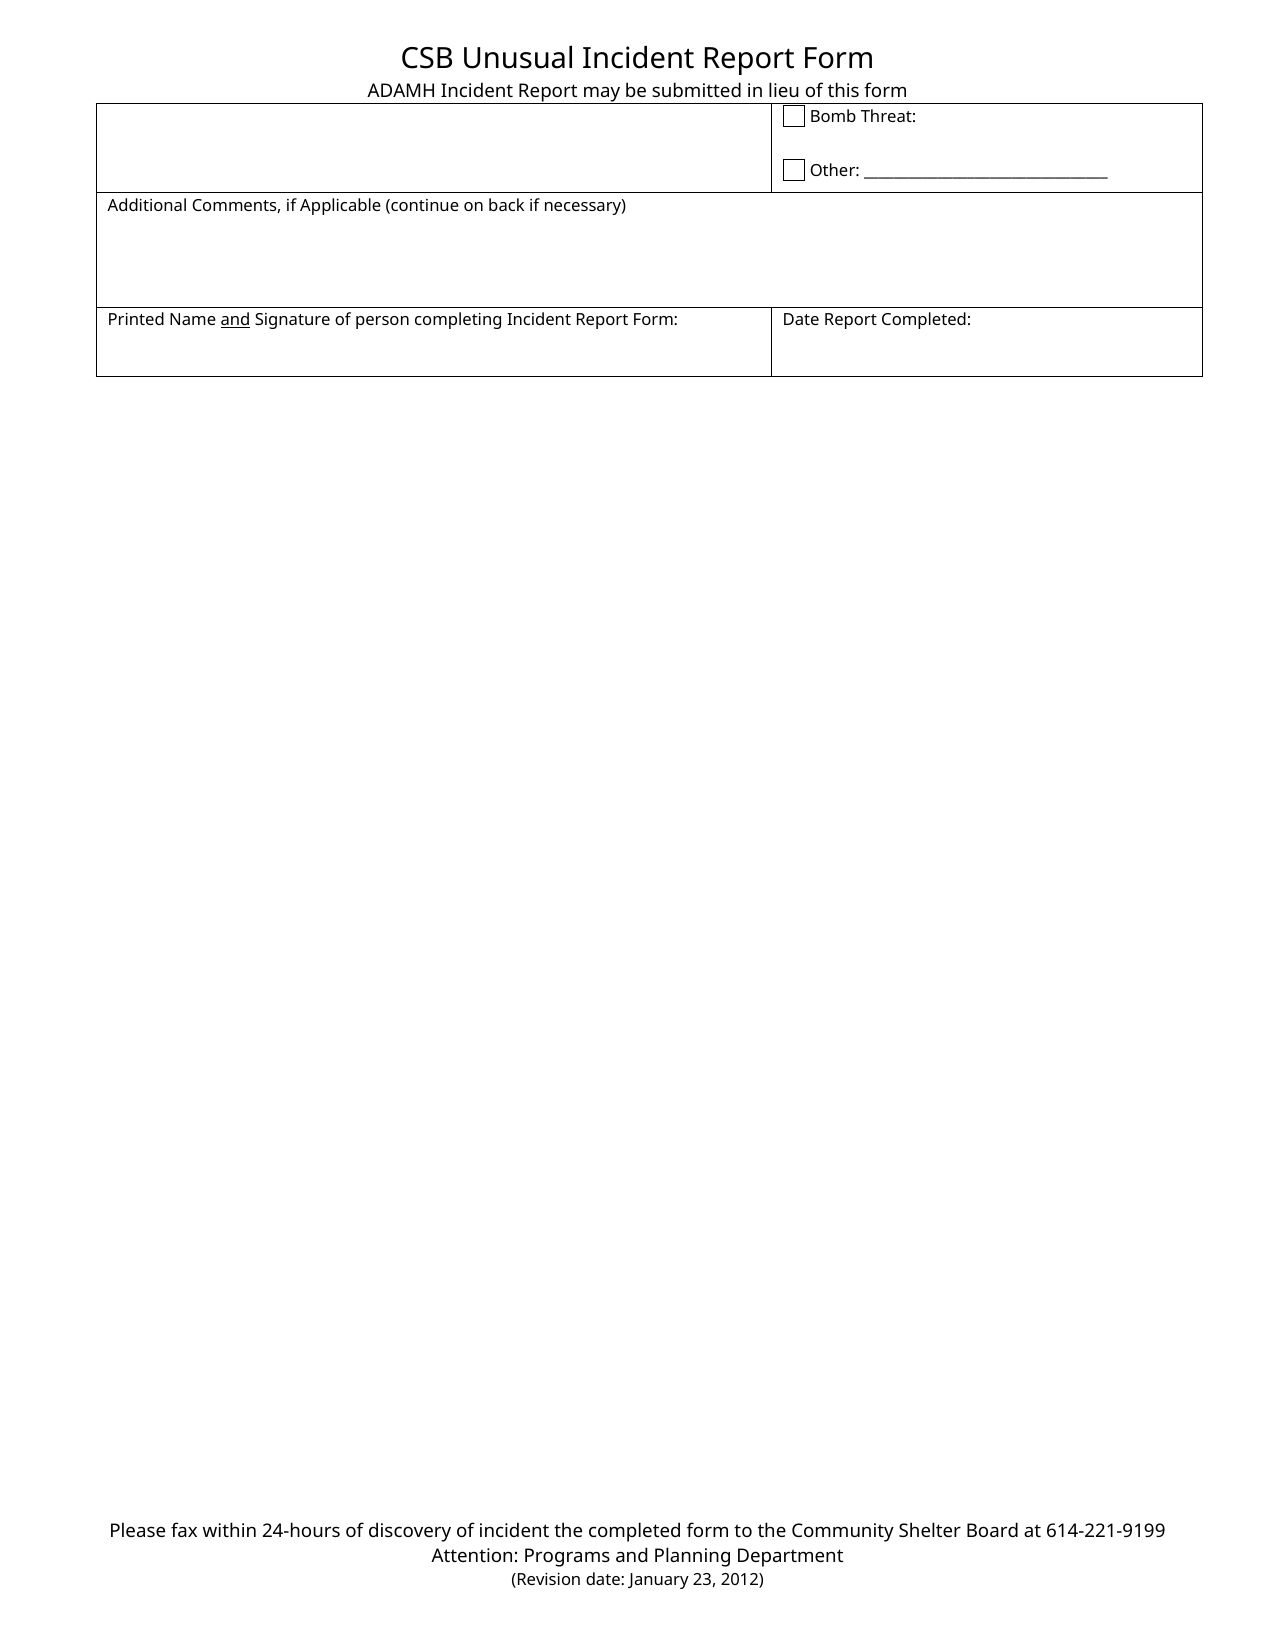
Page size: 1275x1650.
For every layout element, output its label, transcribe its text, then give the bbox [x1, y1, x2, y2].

table_cell Printed Name and Signature of person completing Incident Report Form: [97, 308, 771, 376]
table_cell Date Report Completed: [772, 308, 1202, 376]
table_cell Additional Comments, if Applicable (continue on back if necessary) [97, 193, 1202, 307]
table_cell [97, 104, 771, 192]
